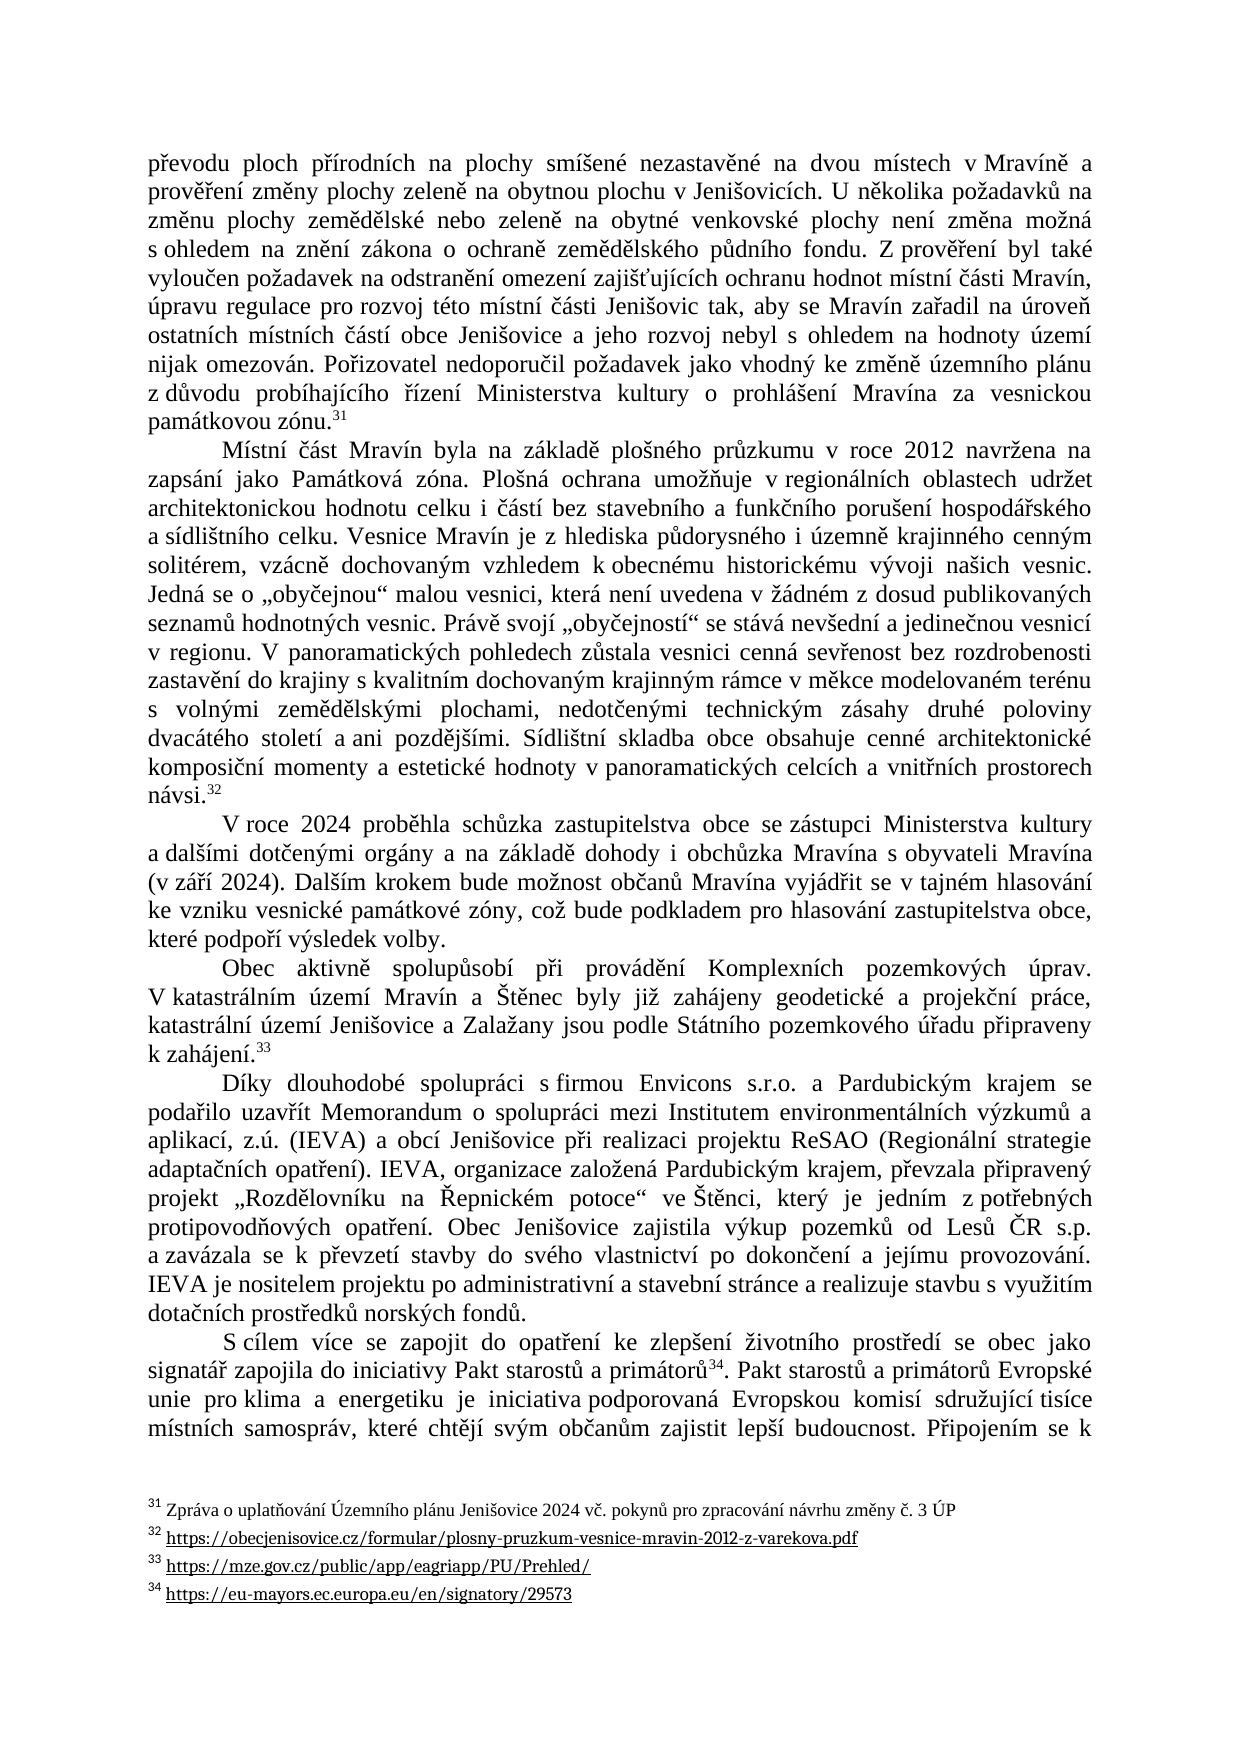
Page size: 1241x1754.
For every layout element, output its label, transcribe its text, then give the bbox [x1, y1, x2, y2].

text Obec aktivně spolupůsobí při provádění Komplexních pozemkových úprav. V katastrálním území Mravín a Štěnec byly již zahájeny geodetické a projekční práce, katastrální území Jenišovice a Zalažany jsou podle Státního pozemkového úřadu připraveny k zahájení. [148, 953, 1092, 1068]
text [148, 1327, 1092, 1442]
text Místní část Mravín byla na základě plošného průzkumu v roce 2012 navržena na zapsání jako Památková zóna. Plošná ochrana umožňuje v regionálních oblastech udržet architektonickou hodnotu celku i částí bez stavebního a funkčního porušení hospodářského a sídlištního celku. Vesnice Mravín je z hlediska půdorysného i územně krajinného cenným solitérem, vzácně dochovaným vzhledem k obecnému historickému vývoji našich vesnic. Jedná se o „obyčejnou“ malou vesnici, která není uvedena v žádném z dosud publikovaných seznamů hodnotných vesnic. Právě svojí „obyčejností“ se stává nevšední a jedinečnou vesnicí v regionu. V panoramatických pohledech zůstala vesnici cenná sevřenost bez rozdrobenosti zastavění do krajiny s kvalitním dochovaným krajinným rámce v měkce modelovaném terénu s volnými zemědělskými plochami, nedotčenými technickým zásahy druhé poloviny dvacátého století a ani pozdějšími. Sídlištní skladba obce obsahuje cenné architektonické komposiční momenty a estetické hodnoty v panoramatických celcích a vnitřních prostorech návsi. [148, 435, 1092, 809]
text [148, 148, 1092, 435]
text V roce 2024 proběhla schůzka zastupitelstva obce se zástupci Ministerstva kultury a dalšími dotčenými orgány a na základě dohody i obchůzka Mravína s obyvateli Mravína (v září 2024). Dalším krokem bude možnost občanů Mravína vyjádřit se v tajném hlasování ke vzniku vesnické památkové zóny, což bude podkladem pro hlasování zastupitelstva obce, které podpoří výsledek volby. [148, 809, 1092, 953]
text Díky dlouhodobé spolupráci s firmou Envicons s.r.o. a Pardubickým krajem se podařilo uzavřít Memorandum o spolupráci mezi Institutem environmentálních výzkumů a aplikací, z.ú. (IEVA) a obcí Jenišovice při realizaci projektu ReSAO (Regionální strategie adaptačních opatření). IEVA, organizace založená Pardubickým krajem, převzala připravený projekt „Rozdělovníku na Řepnickém potoce“ ve Štěnci, který je jedním z potřebných protipovodňových opatření. Obec Jenišovice zajistila výkup pozemků od Lesů ČR s.p. a zavázala se k převzetí stavby do svého vlastnictví po dokončení a jejímu provozování. IEVA je nositelem projektu po administrativní a stavební stránce a realizuje stavbu s využitím dotačních prostředků norských fondů. [148, 1068, 1092, 1327]
